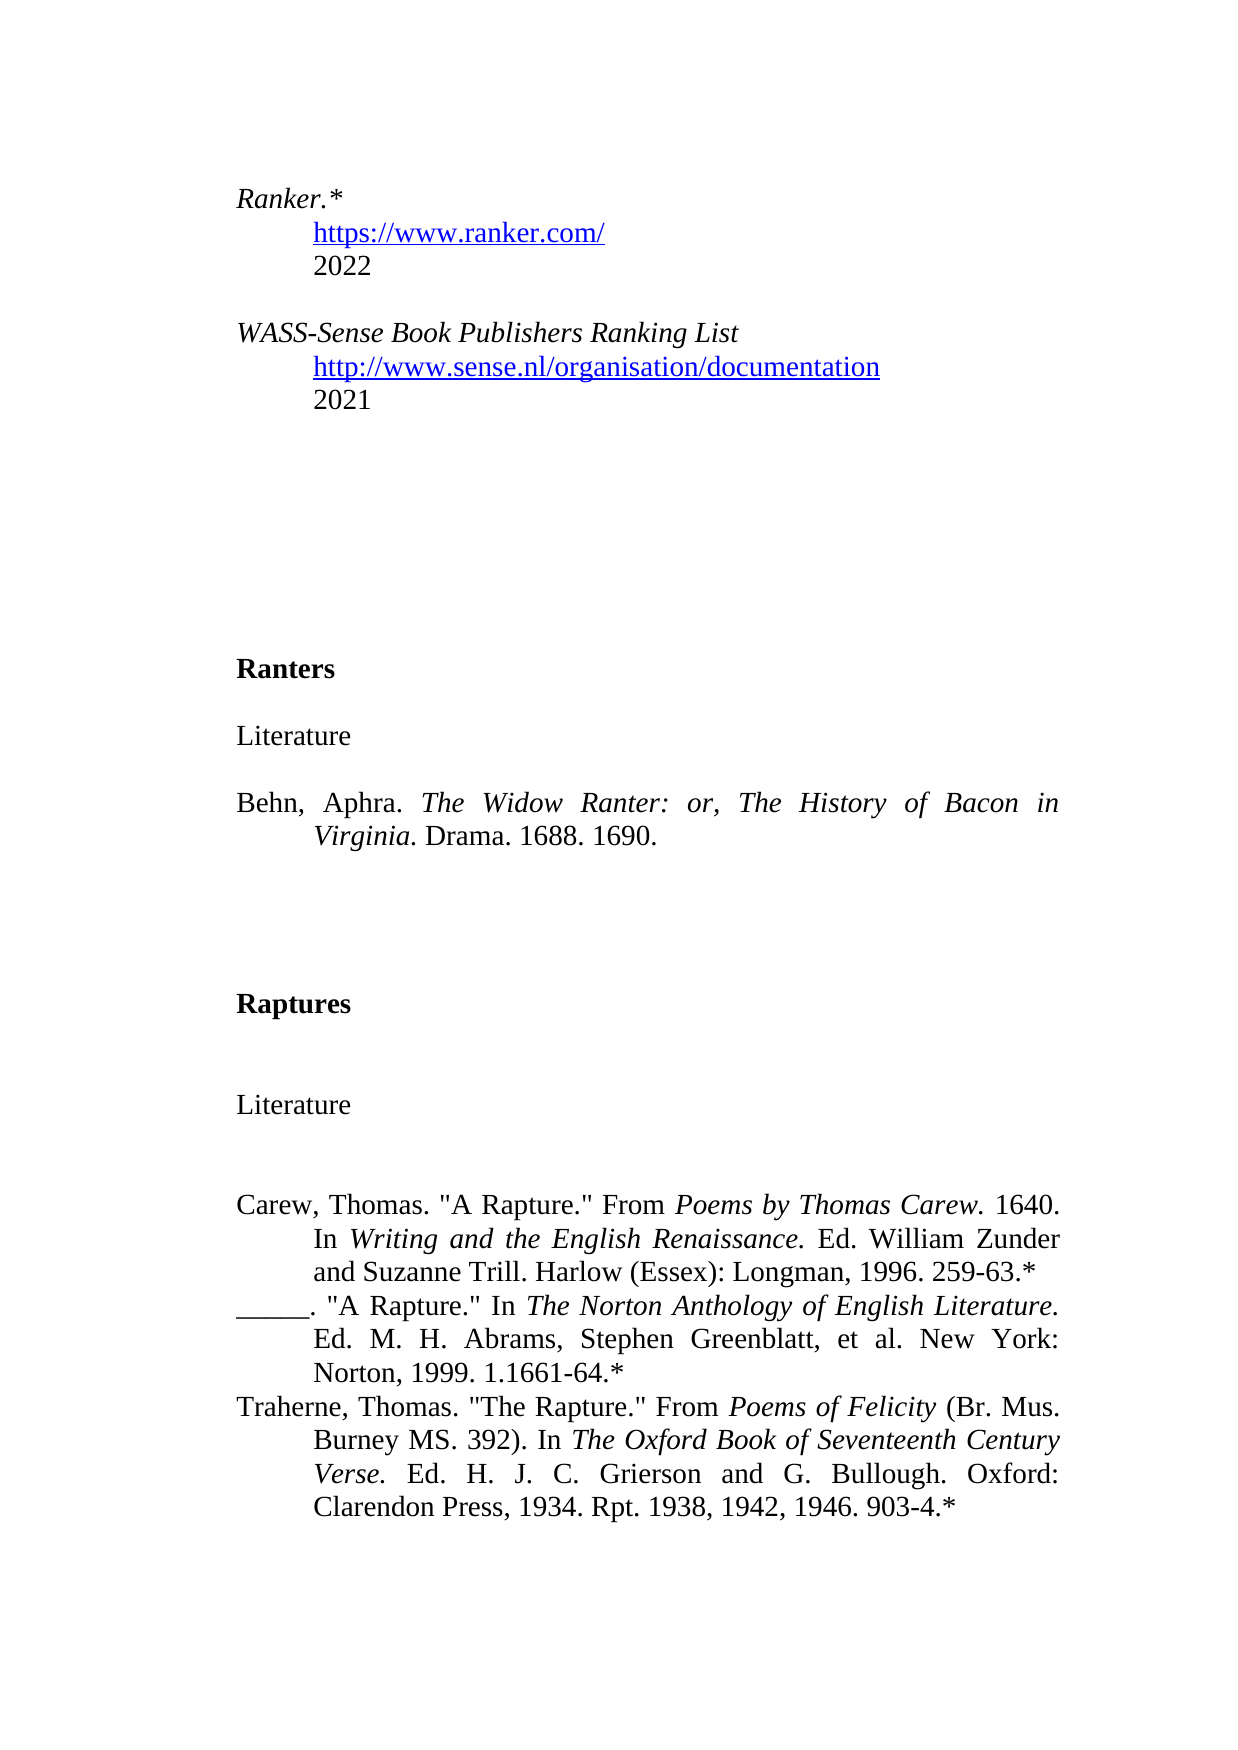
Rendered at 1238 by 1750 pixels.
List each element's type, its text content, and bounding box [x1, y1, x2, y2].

text Literature [236, 718, 1060, 751]
text Carew, Thomas. "A Rapture." From Poems by Thomas Carew. 1640. In Writing and the English Renaissance. Ed. William Zunder and Suzanne Trill. Harlow (Essex): Longman, 1996. 259-63.* [236, 1187, 1060, 1288]
text Ranters [236, 651, 1060, 684]
text Traherne, Thomas. "The Rapture." From Poems of Felicity (Br. Mus. Burney MS. 392). In The Oxford Book of Seventeenth Century Verse. Ed. H. J. C. Grierson and G. Bullough. Oxford: Clarendon Press, 1934. Rpt. 1938, 1942, 1946. 903-4.* [236, 1389, 1060, 1523]
text Raptures [236, 986, 1060, 1020]
text _____. "A Rapture." In The Norton Anthology of English Literature. Ed. M. H. Abrams, Stephen Greenblatt, et al. New York: Norton, 1999. 1.1661-64.* [236, 1288, 1060, 1389]
text 2021 [236, 382, 1060, 416]
text Ranker.* [236, 181, 1060, 215]
text WASS-Sense Book Publishers Ranking List [236, 315, 1060, 349]
text 2022 [236, 248, 1060, 282]
text Literature [236, 1087, 1060, 1120]
text http://www.sense.nl/organisation/documentation [236, 349, 1060, 382]
text https://www.ranker.com/ [236, 215, 1060, 248]
text Behn, Aphra. The Widow Ranter: or, The History of Bacon in Virginia. Drama. 1688. 1690. [236, 785, 1060, 852]
